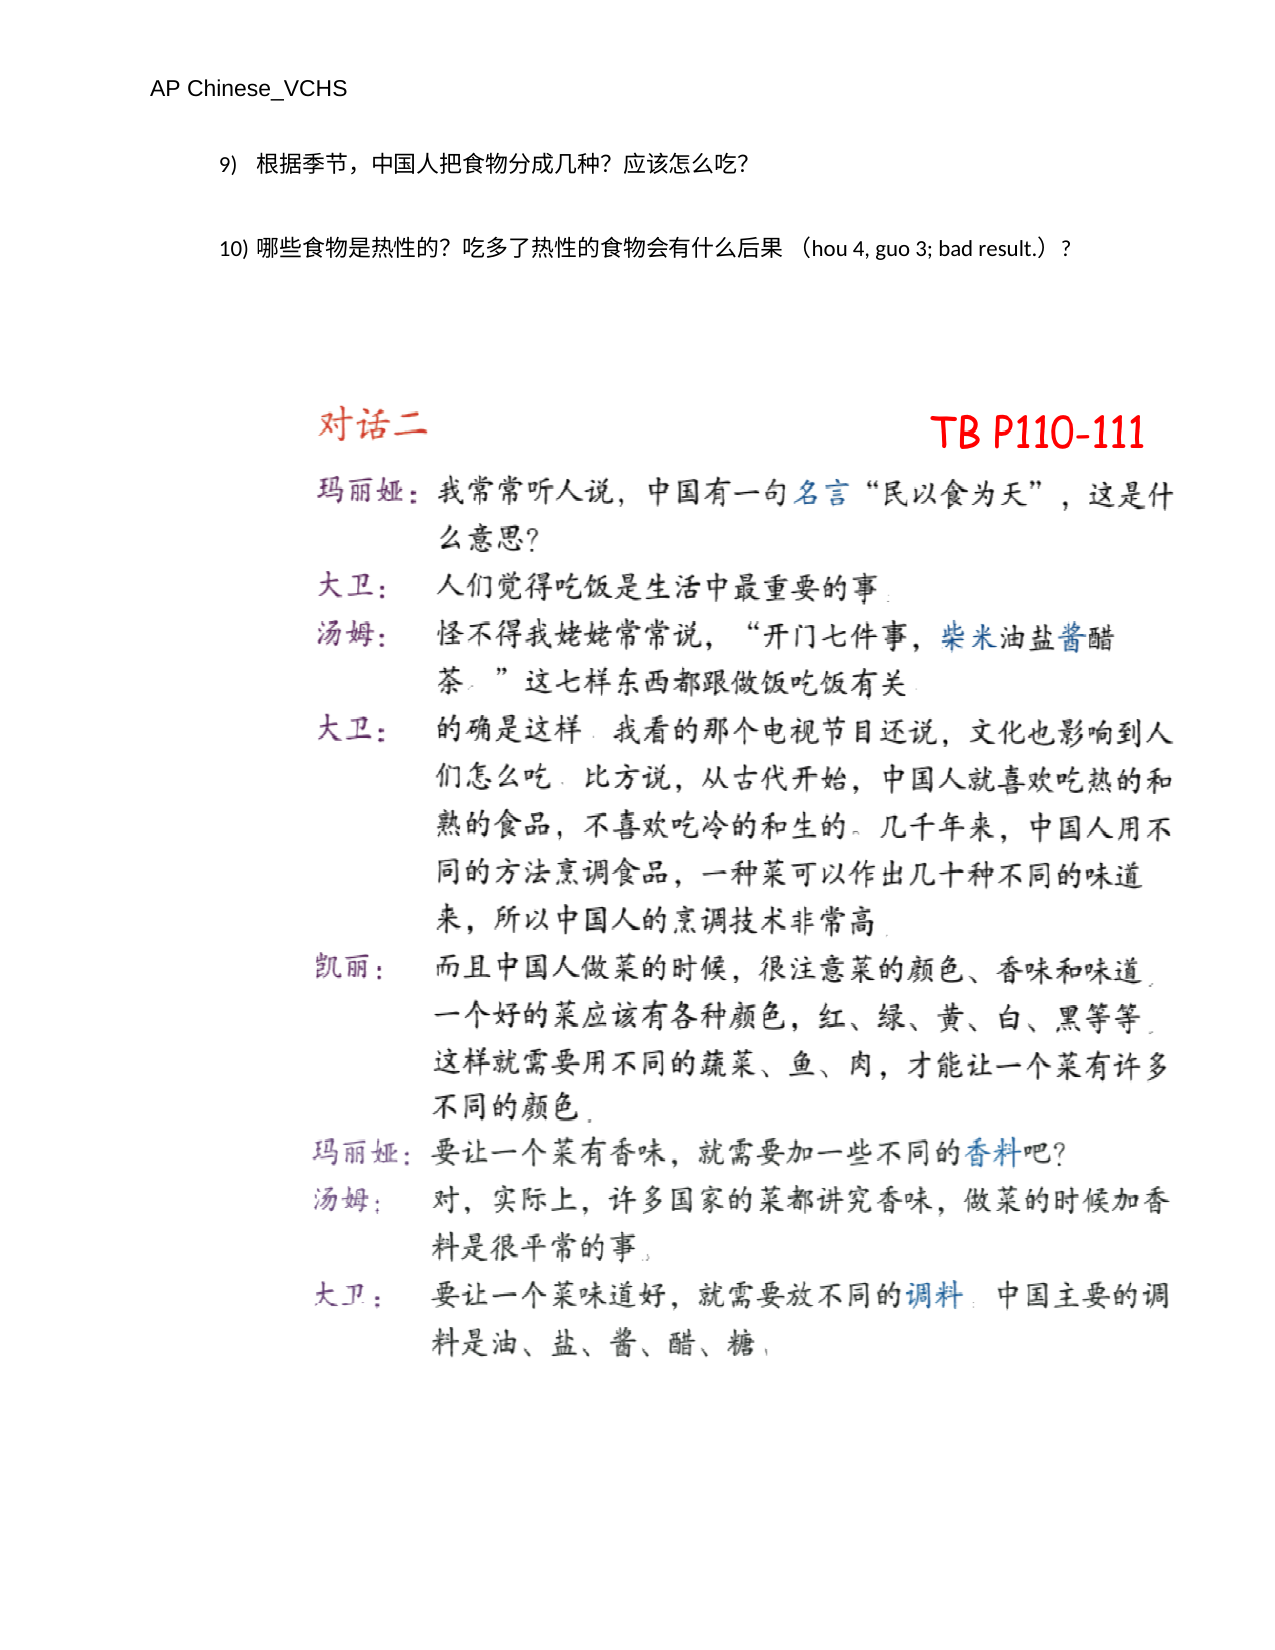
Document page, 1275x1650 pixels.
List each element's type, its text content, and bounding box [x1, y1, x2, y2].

list 哪些食物是热性的？吃多了热性的食物会有什么后果 （hou 4, guo 3; bad result.）? [219, 234, 1125, 262]
picture [256, 374, 1232, 1370]
list 根据季节，中国人把食物分成几种？应该怎么吃？ [219, 150, 1125, 178]
